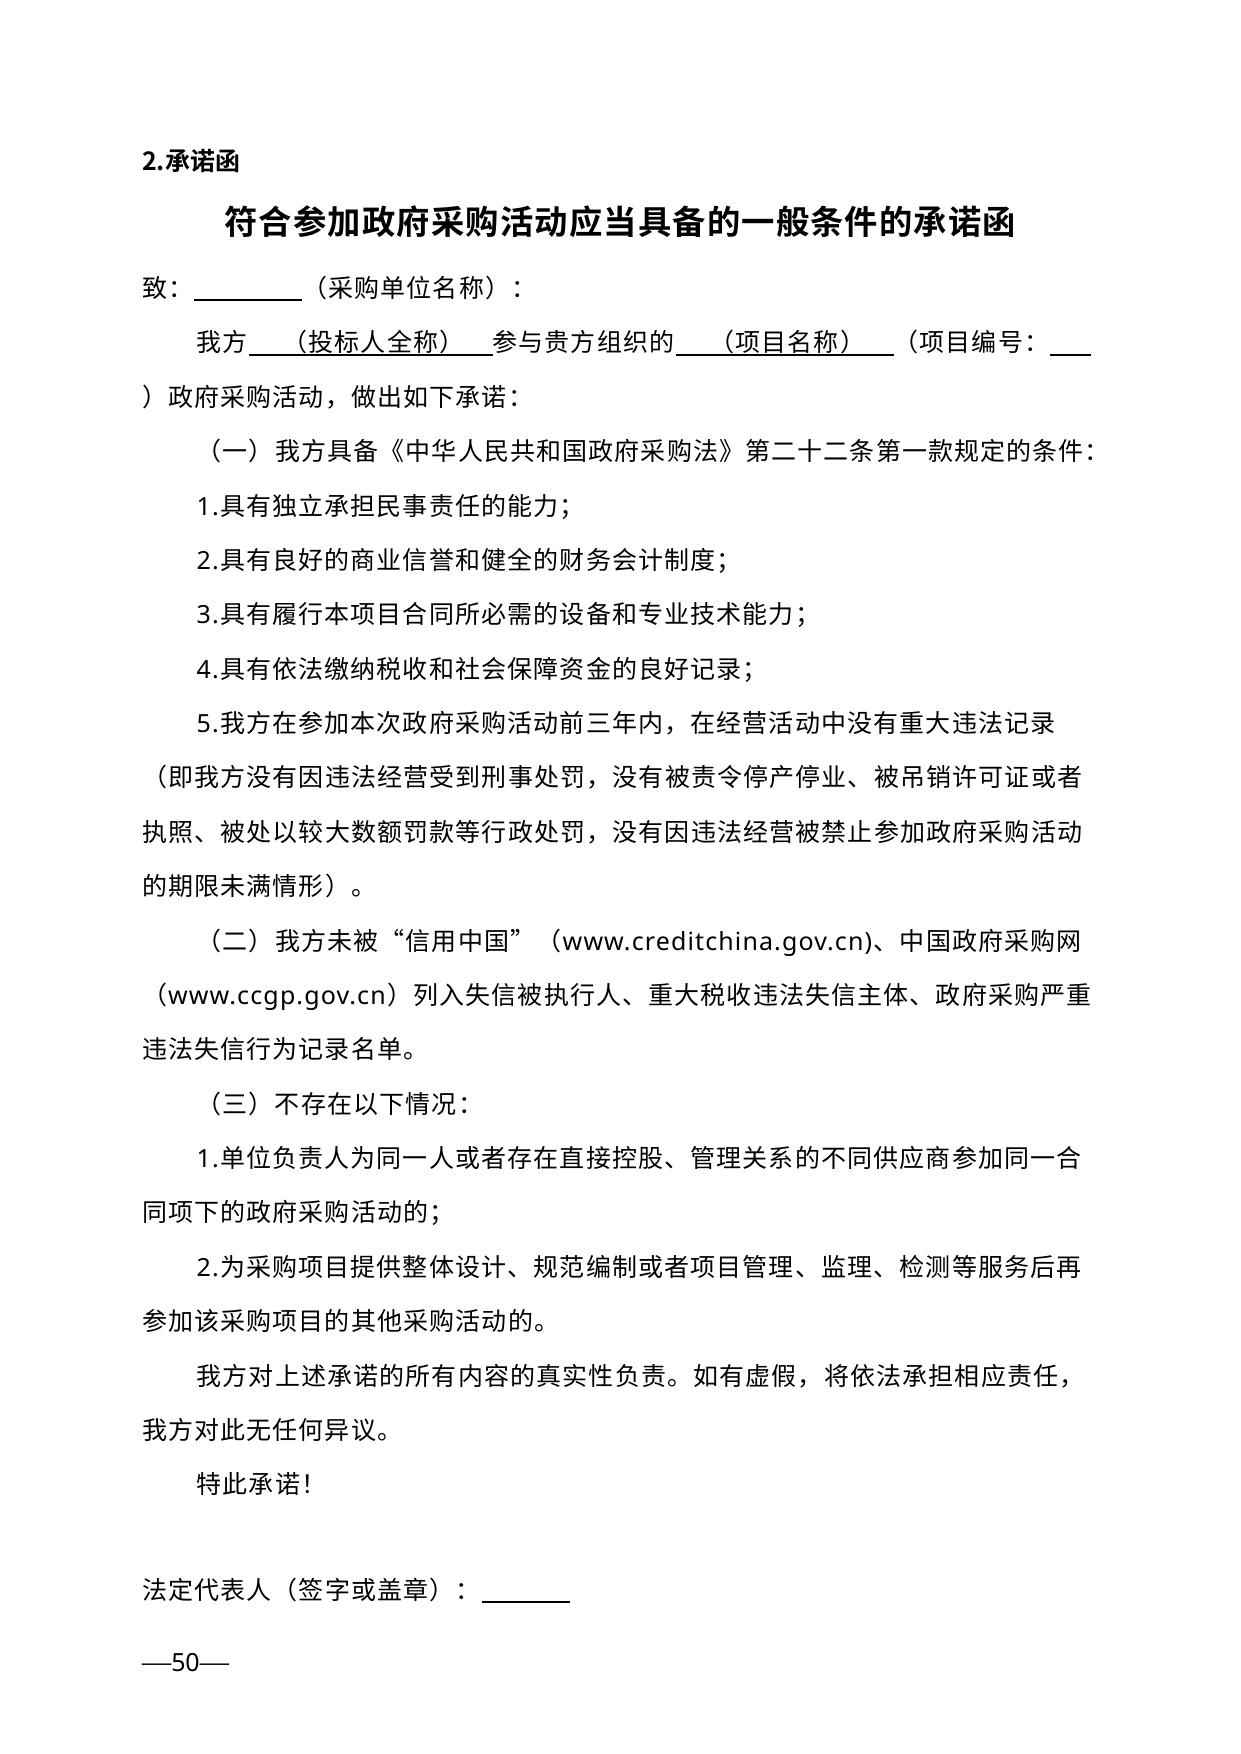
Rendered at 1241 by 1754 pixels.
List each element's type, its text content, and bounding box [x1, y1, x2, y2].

text 特此承诺！ [142, 1465, 1098, 1501]
text 5.我方在参加本次政府采购活动前三年内，在经营活动中没有重大违法记录（即我方没有因违法经营受到刑事处罚，没有被责令停产停业、被吊销许可证或者执照、被处以较大数额罚款等行政处罚，没有因违法经营被禁止参加政府采购活动的期限未满情形）。 [142, 703, 1098, 903]
text 1.具有独立承担民事责任的能力； [142, 486, 1098, 522]
text 致： （采购单位名称）： [142, 268, 1098, 305]
text 法定代表人（签字或盖章）： [142, 1570, 1098, 1606]
text 1.单位负责人为同一人或者存在直接控股、管理关系的不同供应商参加同一合同项下的政府采购活动的； [142, 1138, 1098, 1229]
text 4.具有依法缴纳税收和社会保障资金的良好记录； [142, 649, 1098, 685]
text 2.具有良好的商业信誉和健全的财务会计制度； [142, 540, 1098, 577]
text 3.具有履行本项目合同所必需的设备和专业技术能力； [142, 595, 1098, 631]
text （三）不存在以下情况： [142, 1084, 1098, 1120]
text 我方对上述承诺的所有内容的真实性负责。如有虚假，将依法承担相应责任，我方对此无任何异议。 [142, 1356, 1098, 1447]
text 2.承诺函 [142, 142, 1098, 178]
text （二）我方未被“信用中国”（www.creditchina.gov.cn)、中国政府采购网（www.ccgp.gov.cn）列入失信被执行人、重大税收违法失信主体、政府采购严重违法失信行为记录名单。 [142, 921, 1098, 1066]
text （一）我方具备《中华人民共和国政府采购法》第二十二条第一款规定的条件： [142, 432, 1098, 468]
text 我方 （投标人全称） 参与贵方组织的 （项目名称） （项目编号： ）政府采购活动，做出如下承诺： [142, 323, 1098, 413]
subtitle 符合参加政府采购活动应当具备的一般条件的承诺函 [142, 196, 1098, 244]
text 2.为采购项目提供整体设计、规范编制或者项目管理、监理、检测等服务后再参加该采购项目的其他采购活动的。 [142, 1247, 1098, 1338]
